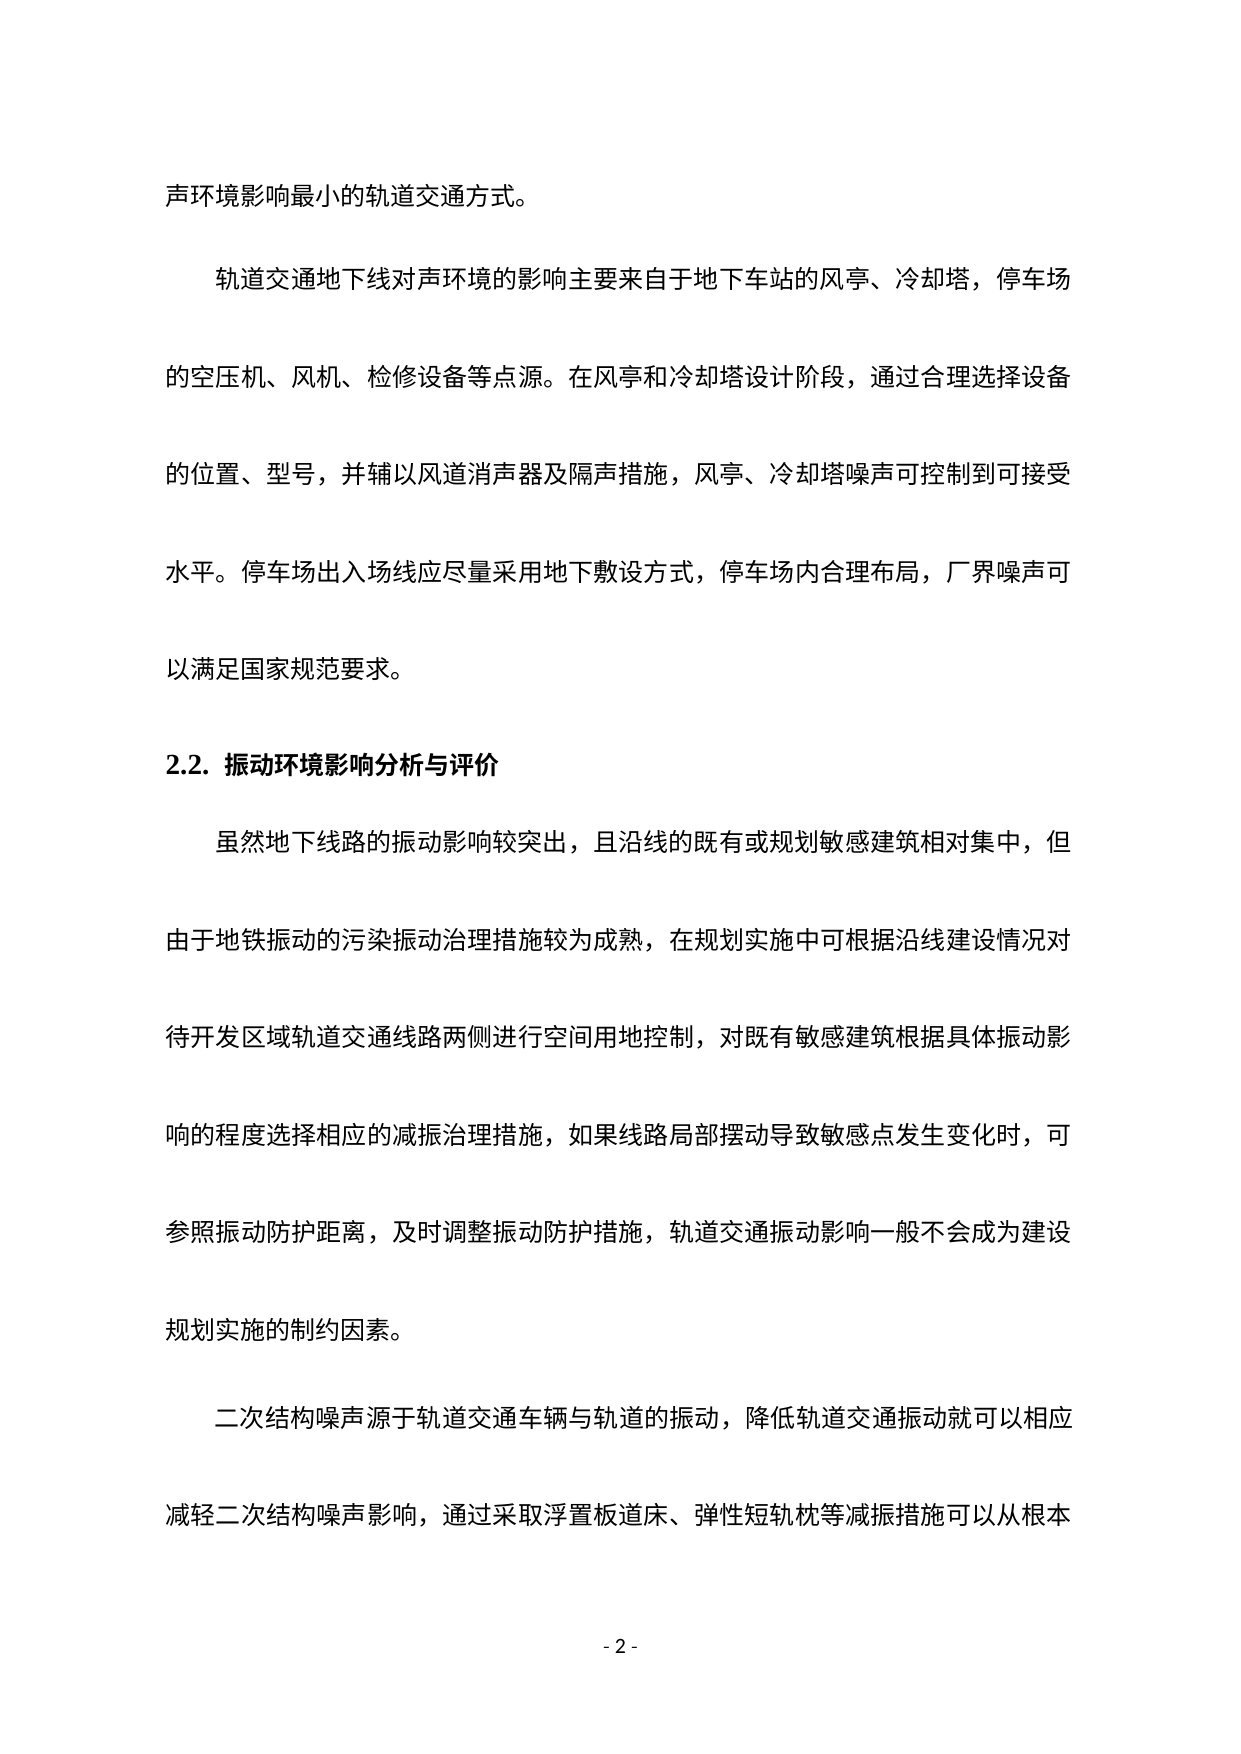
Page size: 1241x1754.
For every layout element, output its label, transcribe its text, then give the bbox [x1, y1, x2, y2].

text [165, 1384, 1075, 1546]
text 虽然地下线路的振动影响较突出，且沿线的既有或规划敏感建筑相对集中，但由于地铁振动的污染振动治理措施较为成熟，在规划实施中可根据沿线建设情况对待开发区域轨道交通线路两侧进行空间用地控制，对既有敏感建筑根据具体振动影响的程度选择相应的减振治理措施，如果线路局部摆动导致敏感点发生变化时，可参照振动防护距离，及时调整振动防护措施，轨道交通振动影响一般不会成为建设规划实施的制约因素。 [165, 808, 1075, 1361]
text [165, 162, 1075, 227]
text 轨道交通地下线对声环境的影响主要来自于地下车站的风亭、冷却塔，停车场的空压机、风机、检修设备等点源。在风亭和冷却塔设计阶段，通过合理选择设备的位置、型号，并辅以风道消声器及隔声措施，风亭、冷却塔噪声可控制到可接受水平。停车场出入场线应尽量采用地下敷设方式，停车场内合理布局，厂界噪声可以满足国家规范要求。 [165, 245, 1075, 700]
subtitle 振动环境影响分析与评价 [165, 731, 1075, 796]
